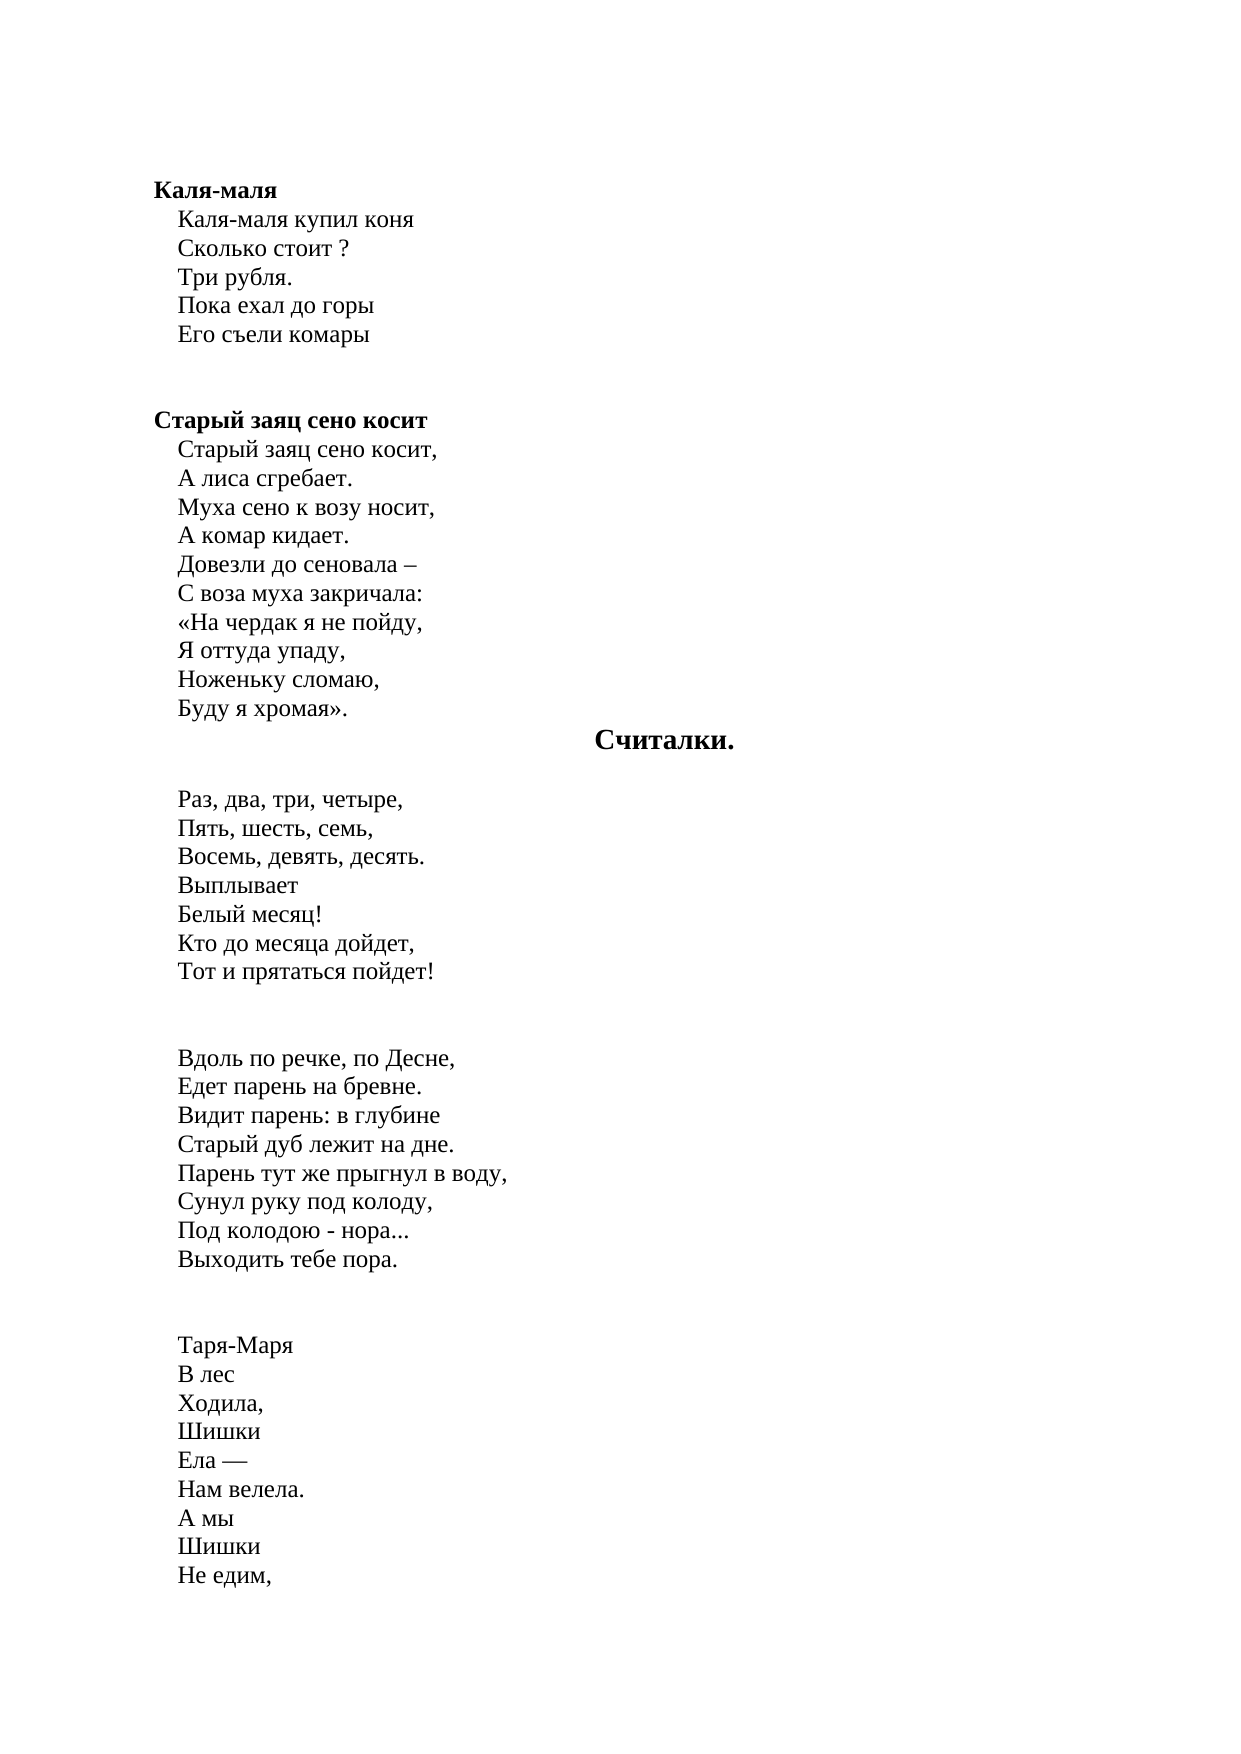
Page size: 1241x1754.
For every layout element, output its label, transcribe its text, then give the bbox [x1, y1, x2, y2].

text Старый заяц сено косит, А лиса сгребает. Муха сено к возу носит, А комар кидает. Довезли до сеновала – С воза муха закричала: «На чердак я не пойду, Я оттуда упаду, Ноженьку сломаю, Буду я хромая». [177, 434, 1152, 722]
text Старый заяц сено косит [154, 406, 1152, 434]
text Считалки. [177, 722, 1152, 755]
text Вдоль по речке, по Десне, Едет парень на бревне. Видит парень: в глубине Старый дуб лежит на дне. Парень тут же прыгнул в воду, Сунул руку под колоду, Под колодою - нора... Выходить тебе пора. [177, 1043, 1152, 1273]
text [177, 1330, 1152, 1589]
text Каля-маля купил коня Сколько стоит ? Три рубля. Пока ехал до горы Его съели комары [177, 204, 1152, 348]
text Раз, два, три, четыре, Пять, шесть, семь, Восемь, девять, десять. Выплывает Белый месяц! Кто до месяца дойдет, Тот и прятаться пойдет! [177, 784, 1152, 985]
text Каля-маля [154, 176, 1152, 204]
